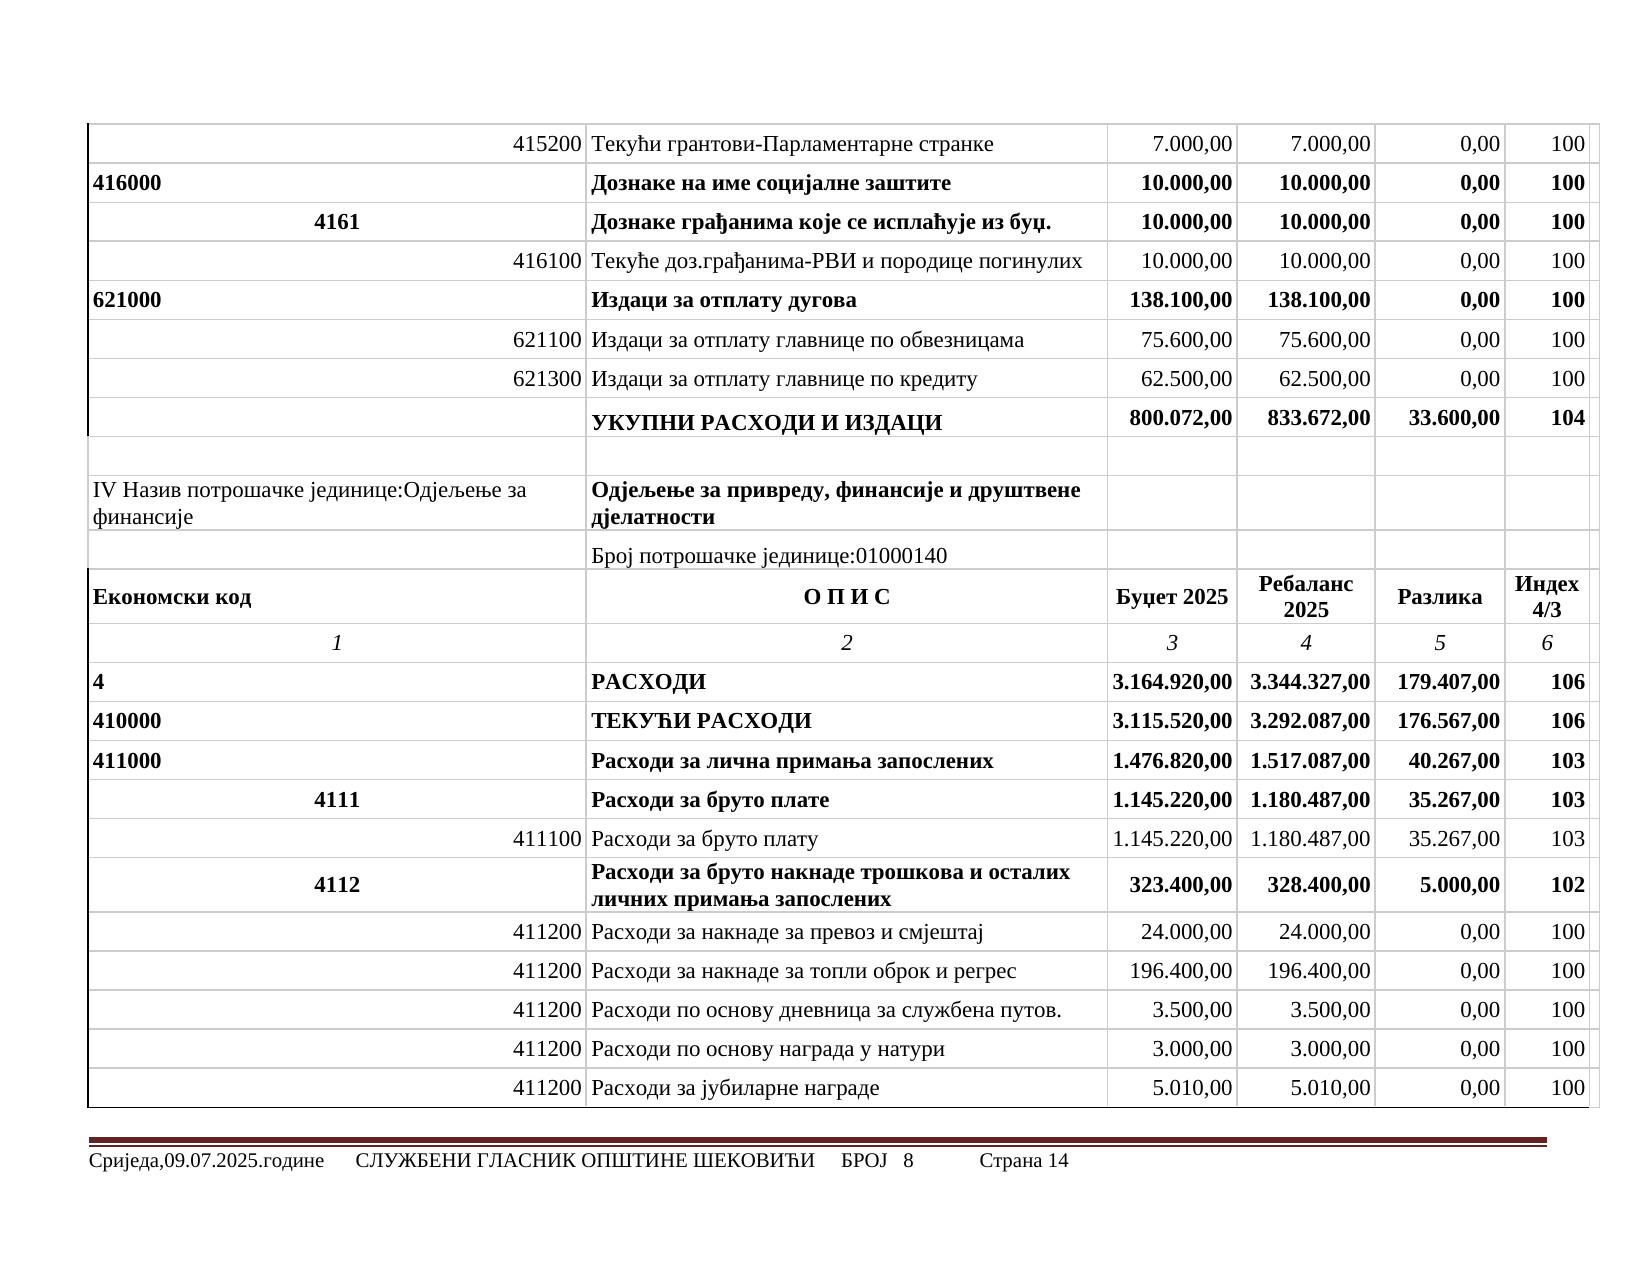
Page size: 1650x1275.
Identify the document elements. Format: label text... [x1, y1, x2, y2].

table_cell 179.407,00 [1376, 663, 1504, 701]
table_cell 10.000,00 [1238, 242, 1374, 279]
table_cell [1108, 476, 1236, 529]
table_cell 138.100,00 [1108, 281, 1236, 318]
table_cell 102 [1506, 858, 1589, 911]
table_cell 621300 [89, 359, 585, 397]
table_cell Буџет 2025 [1108, 570, 1236, 622]
table_cell 75.600,00 [1108, 320, 1236, 358]
table_cell [1238, 437, 1374, 475]
table_cell 100 [1506, 913, 1589, 950]
table_cell Расходи по основу дневница за службена путов. [587, 991, 1107, 1028]
table_cell 75.600,00 [1238, 320, 1374, 358]
table_cell [1590, 624, 1599, 661]
table_cell 1.180.487,00 [1238, 819, 1374, 857]
table_cell [89, 398, 585, 436]
table_cell [89, 437, 585, 475]
table_cell 411100 [89, 819, 585, 857]
table_cell 1 [89, 624, 585, 661]
table_cell 1.145.220,00 [1108, 819, 1236, 857]
table_cell 100 [1506, 125, 1589, 162]
table_cell 4111 [89, 780, 585, 818]
table_cell 3.500,00 [1108, 991, 1236, 1028]
table_cell 24.000,00 [1238, 913, 1374, 950]
table_cell [1590, 741, 1599, 779]
table_cell [1506, 437, 1589, 475]
table_cell [1590, 952, 1599, 989]
table_cell 0,00 [1376, 991, 1504, 1028]
table_cell 100 [1506, 203, 1589, 240]
table_cell 416000 [89, 164, 585, 201]
table_cell 0,00 [1376, 952, 1504, 989]
table_cell 10.000,00 [1108, 242, 1236, 279]
table_cell [1590, 702, 1599, 739]
table_cell [1590, 531, 1599, 568]
table_cell 2 [587, 624, 1107, 661]
table_cell Ребаланс 2025 [1238, 570, 1374, 622]
table_cell 5.010,00 [1238, 1069, 1374, 1106]
table_cell 104 [1506, 398, 1589, 436]
table_cell 411200 [89, 1069, 585, 1106]
table_cell 3.500,00 [1238, 991, 1374, 1028]
table_cell 103 [1506, 741, 1589, 779]
table_cell 176.567,00 [1376, 702, 1504, 739]
table_cell 196.400,00 [1238, 952, 1374, 989]
table_cell 35.267,00 [1376, 780, 1504, 818]
table_cell [1590, 1069, 1599, 1106]
table_cell 106 [1506, 663, 1589, 701]
table_cell Расходи за јубиларне награде [587, 1069, 1107, 1106]
table_cell 1.180.487,00 [1238, 780, 1374, 818]
table_cell [1590, 359, 1599, 397]
table_cell [1590, 991, 1599, 1028]
table_cell [1108, 531, 1236, 568]
table_cell 3.344.327,00 [1238, 663, 1374, 701]
table_cell 10.000,00 [1108, 203, 1236, 240]
table_cell 411200 [89, 991, 585, 1028]
table_cell 415200 [89, 125, 585, 162]
table_cell 5.010,00 [1108, 1069, 1236, 1106]
table_cell 100 [1506, 242, 1589, 279]
table_cell 4112 [89, 858, 585, 911]
table_cell 800.072,00 [1108, 398, 1236, 436]
table_cell [1590, 913, 1599, 950]
table_cell 5 [1376, 624, 1504, 661]
table_cell Расходи за бруто плату [587, 819, 1107, 857]
table_cell [1108, 437, 1236, 475]
table_cell ТЕКУЋИ РАСХОДИ [587, 702, 1107, 739]
table_cell 138.100,00 [1238, 281, 1374, 318]
table_cell [1590, 398, 1599, 436]
table_cell 1.517.087,00 [1238, 741, 1374, 779]
table_cell 411200 [89, 913, 585, 950]
table_cell [1590, 125, 1599, 162]
table_cell 4161 [89, 203, 585, 240]
table_cell Расходи за накнаде за топли оброк и регрес [587, 952, 1107, 989]
table_cell [1238, 531, 1374, 568]
table_cell 0,00 [1376, 203, 1504, 240]
table_cell [1590, 320, 1599, 358]
table_cell 62.500,00 [1238, 359, 1374, 397]
table_cell [1376, 476, 1504, 529]
table_cell [89, 531, 585, 568]
table_cell 411200 [89, 952, 585, 989]
table_cell [1590, 663, 1599, 701]
table_cell 410000 [89, 702, 585, 739]
table_cell [587, 437, 1107, 475]
table_cell 5.000,00 [1376, 858, 1504, 911]
table_cell 0,00 [1376, 242, 1504, 279]
table_cell [1590, 476, 1599, 529]
table_cell 3.000,00 [1108, 1030, 1236, 1067]
table_cell Број потрошачке јединице:01000140 [587, 531, 1107, 568]
table_cell Расходи за накнаде за превоз и смјештај [587, 913, 1107, 950]
table_cell 10.000,00 [1238, 164, 1374, 201]
table_cell 621100 [89, 320, 585, 358]
table_cell 0,00 [1376, 164, 1504, 201]
table_cell Дознаке на име социјалне заштите [587, 164, 1107, 201]
table_cell [1590, 281, 1599, 318]
table_cell Расходи за лична примања запослених [587, 741, 1107, 779]
table_cell [1376, 437, 1504, 475]
table_cell [1590, 1030, 1599, 1067]
table_cell Текуће доз.грађанима-РВИ и породице погинулих [587, 242, 1107, 279]
table_cell Индех 4/3 [1506, 570, 1589, 622]
table_cell Расходи за бруто плате [587, 780, 1107, 818]
table_cell 7.000,00 [1238, 125, 1374, 162]
table_cell 10.000,00 [1238, 203, 1374, 240]
table_cell 100 [1506, 991, 1589, 1028]
table_cell Текући грантови-Парламентарне странке [587, 125, 1107, 162]
table_cell 833.672,00 [1238, 398, 1374, 436]
table_cell [1238, 476, 1374, 529]
table_cell 0,00 [1376, 1069, 1504, 1106]
table_cell Расходи по основу награда у натури [587, 1030, 1107, 1067]
table_cell 4 [1238, 624, 1374, 661]
table_cell [1590, 780, 1599, 818]
table_cell 416100 [89, 242, 585, 279]
table_cell 1.476.820,00 [1108, 741, 1236, 779]
table_cell 0,00 [1376, 281, 1504, 318]
table_cell 100 [1506, 164, 1589, 201]
table_cell 100 [1506, 1030, 1589, 1067]
table_cell 0,00 [1376, 359, 1504, 397]
table_cell 0,00 [1376, 125, 1504, 162]
table_cell 7.000,00 [1108, 125, 1236, 162]
table_cell 100 [1506, 359, 1589, 397]
table_cell 3.000,00 [1238, 1030, 1374, 1067]
table_cell 100 [1506, 320, 1589, 358]
table_cell РАСХОДИ [587, 663, 1107, 701]
table_cell 323.400,00 [1108, 858, 1236, 911]
table_cell 40.267,00 [1376, 741, 1504, 779]
table_cell 10.000,00 [1108, 164, 1236, 201]
table_cell 3.115.520,00 [1108, 702, 1236, 739]
table_cell 100 [1506, 952, 1589, 989]
table_cell 3 [1108, 624, 1236, 661]
table_cell [1506, 476, 1589, 529]
table_cell 4 [89, 663, 585, 701]
table_cell Расходи за бруто накнаде трошкова и осталих личних примања запослених [587, 858, 1107, 911]
table_cell [1590, 203, 1599, 240]
table_cell [1590, 858, 1599, 911]
table_cell 6 [1506, 624, 1589, 661]
table_cell 196.400,00 [1108, 952, 1236, 989]
table_cell 3.292.087,00 [1238, 702, 1374, 739]
table_cell Економски код [89, 570, 585, 622]
table_cell 3.164.920,00 [1108, 663, 1236, 701]
table_cell 100 [1506, 1069, 1589, 1106]
table_cell Издаци за отплату главнице по обвезницама [587, 320, 1107, 358]
table_cell 33.600,00 [1376, 398, 1504, 436]
table_cell 0,00 [1376, 913, 1504, 950]
table_cell 103 [1506, 780, 1589, 818]
table_cell Дознаке грађанима које се исплаћује из буџ. [587, 203, 1107, 240]
table_cell 24.000,00 [1108, 913, 1236, 950]
table_cell Разлика [1376, 570, 1504, 622]
table_cell 0,00 [1376, 320, 1504, 358]
table_cell 106 [1506, 702, 1589, 739]
table_cell [1376, 531, 1504, 568]
table_cell Издаци за отплату дугова [587, 281, 1107, 318]
table_cell 328.400,00 [1238, 858, 1374, 911]
table_cell 103 [1506, 819, 1589, 857]
table_cell 411000 [89, 741, 585, 779]
table_cell [1590, 819, 1599, 857]
table_cell IV Назив потрошачке јединице:Одјељење за финансије [89, 476, 585, 529]
table_cell [1590, 570, 1599, 622]
table_cell О П И С [587, 570, 1107, 622]
table_cell 0,00 [1376, 1030, 1504, 1067]
table_cell [1506, 531, 1589, 568]
table_cell [1590, 164, 1599, 201]
table_cell Издаци за отплату главнице по кредиту [587, 359, 1107, 397]
table_cell [1590, 242, 1599, 279]
table_cell 100 [1506, 281, 1589, 318]
table_cell Одјељење за привреду, финансије и друштвене дјелатности [587, 476, 1107, 529]
table_cell 621000 [89, 281, 585, 318]
table_cell 411200 [89, 1030, 585, 1067]
table_cell УКУПНИ РАСХОДИ И ИЗДАЦИ [587, 398, 1107, 436]
table_cell [1590, 437, 1599, 475]
table_cell 62.500,00 [1108, 359, 1236, 397]
table_cell 1.145.220,00 [1108, 780, 1236, 818]
table_cell 35.267,00 [1376, 819, 1504, 857]
